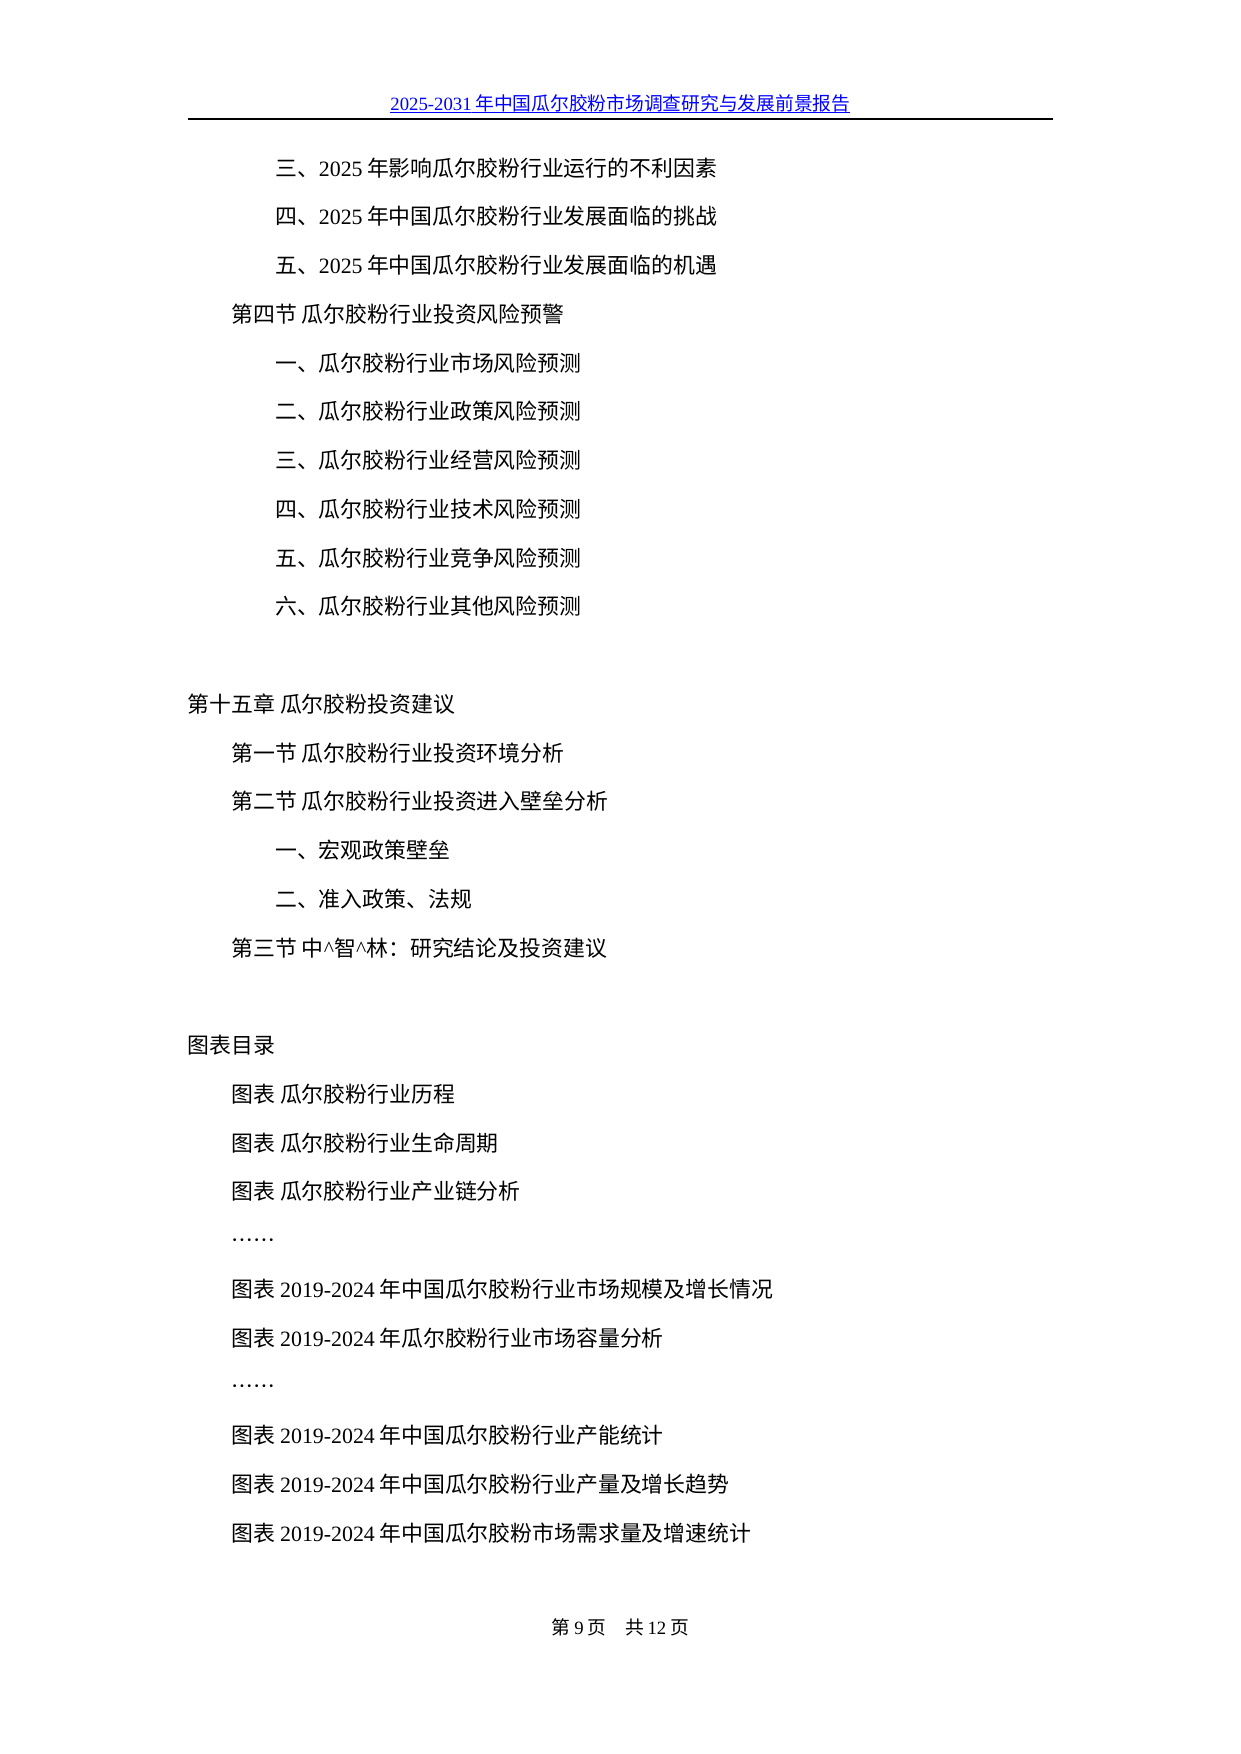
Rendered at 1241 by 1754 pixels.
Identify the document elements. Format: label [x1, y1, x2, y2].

text [187, 150, 1053, 1548]
